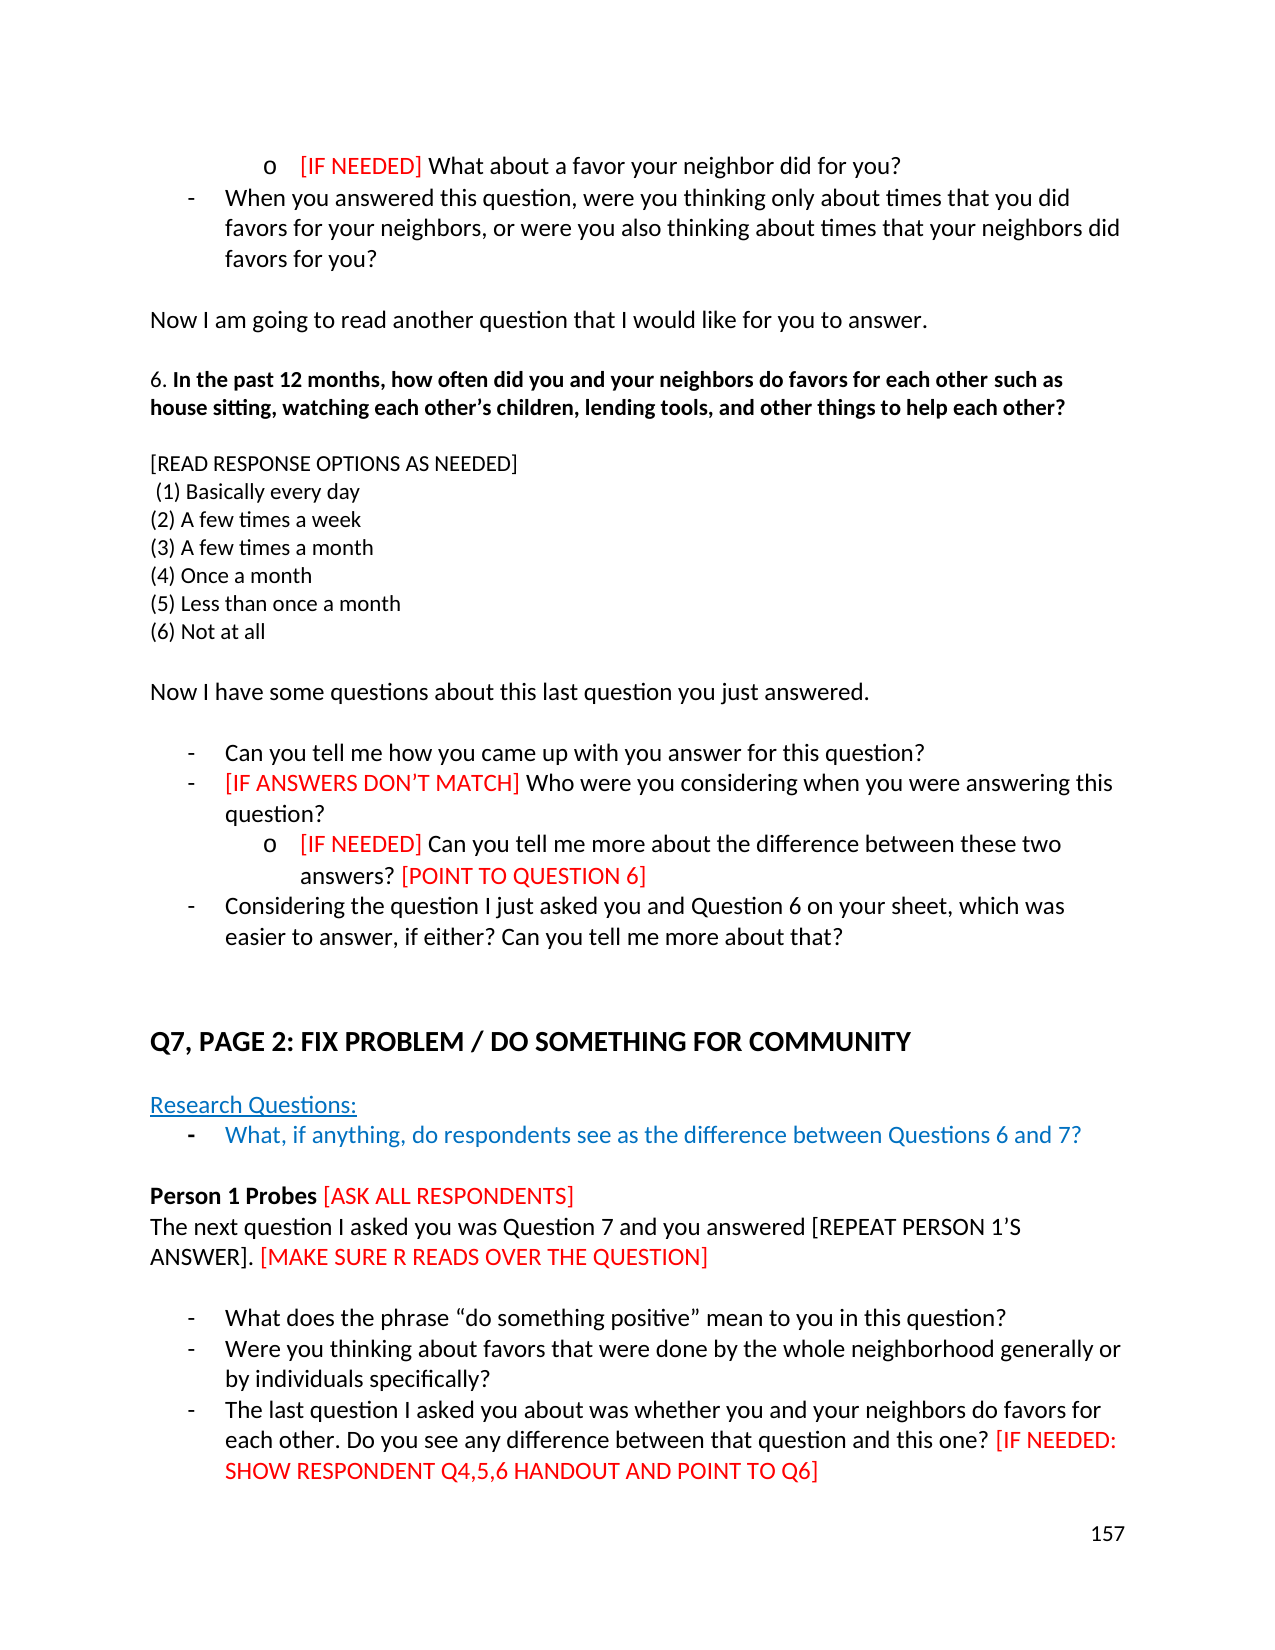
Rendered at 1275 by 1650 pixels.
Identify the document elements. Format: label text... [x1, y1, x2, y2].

text (6) Not at all [150, 617, 1125, 645]
text (1) Basically every day [150, 477, 1125, 505]
list What, if anything, do respondents see as the difference between Questions 6 and 7? [187, 1119, 1125, 1150]
list [IF NEEDED] What about a favor your neighbor did for you? [262, 150, 1125, 182]
text Research Questions: [150, 1089, 1125, 1119]
list Were you thinking about favors that were done by the whole neighborhood generally or by individuals specifically? [187, 1333, 1125, 1394]
list Can you tell me how you came up with you answer for this question? [187, 737, 1125, 767]
text (4) Once a month [150, 561, 1125, 589]
text (5) Less than once a month [150, 589, 1125, 617]
text Now I have some questions about this last question you just answered. [150, 676, 1125, 706]
list Considering the question I just asked you and Question 6 on your sheet, which was easier to answer, if either? Can you tell me more about that? [187, 891, 1125, 952]
text The next question I asked you was Question 7 and you answered [REPEAT PERSON 1’S ANSWER]. [MAKE SURE R READS OVER THE QUESTION] [150, 1211, 1125, 1272]
text (2) A few times a week [150, 505, 1125, 533]
text Q7, PAGE 2: FIX PROBLEM / DO SOMETHING FOR COMMUNITY [150, 1023, 1125, 1058]
list The last question I asked you about was whether you and your neighbors do favors for each other. Do you see any difference between that question and this one? [IF NEEDED: SHOW RESPONDENT Q4,5,6 HANDOUT AND POINT TO Q6] [187, 1394, 1125, 1486]
list What does the phrase “do something positive” mean to you in this question? [187, 1303, 1125, 1333]
text 6. In the past 12 months, how often did you and your neighbors do favors for each other such as house sitting, watching each other’s children, lending tools, and other things to help each other? [150, 365, 1125, 421]
text (3) A few times a month [150, 533, 1125, 561]
list [IF ANSWERS DON’T MATCH] Who were you considering when you were answering this question? [187, 767, 1125, 828]
list [IF NEEDED] Can you tell me more about the difference between these two answers? [POINT TO QUESTION 6] [262, 828, 1125, 891]
text [READ RESPONSE OPTIONS AS NEEDED] [150, 449, 1125, 477]
text Person 1 Probes [ASK ALL RESPONDENTS] [150, 1181, 1125, 1211]
list When you answered this question, were you thinking only about times that you did favors for your neighbors, or were you also thinking about times that your neighbors did favors for you? [187, 182, 1125, 273]
text Now I am going to read another question that I would like for you to answer. [150, 304, 1125, 334]
